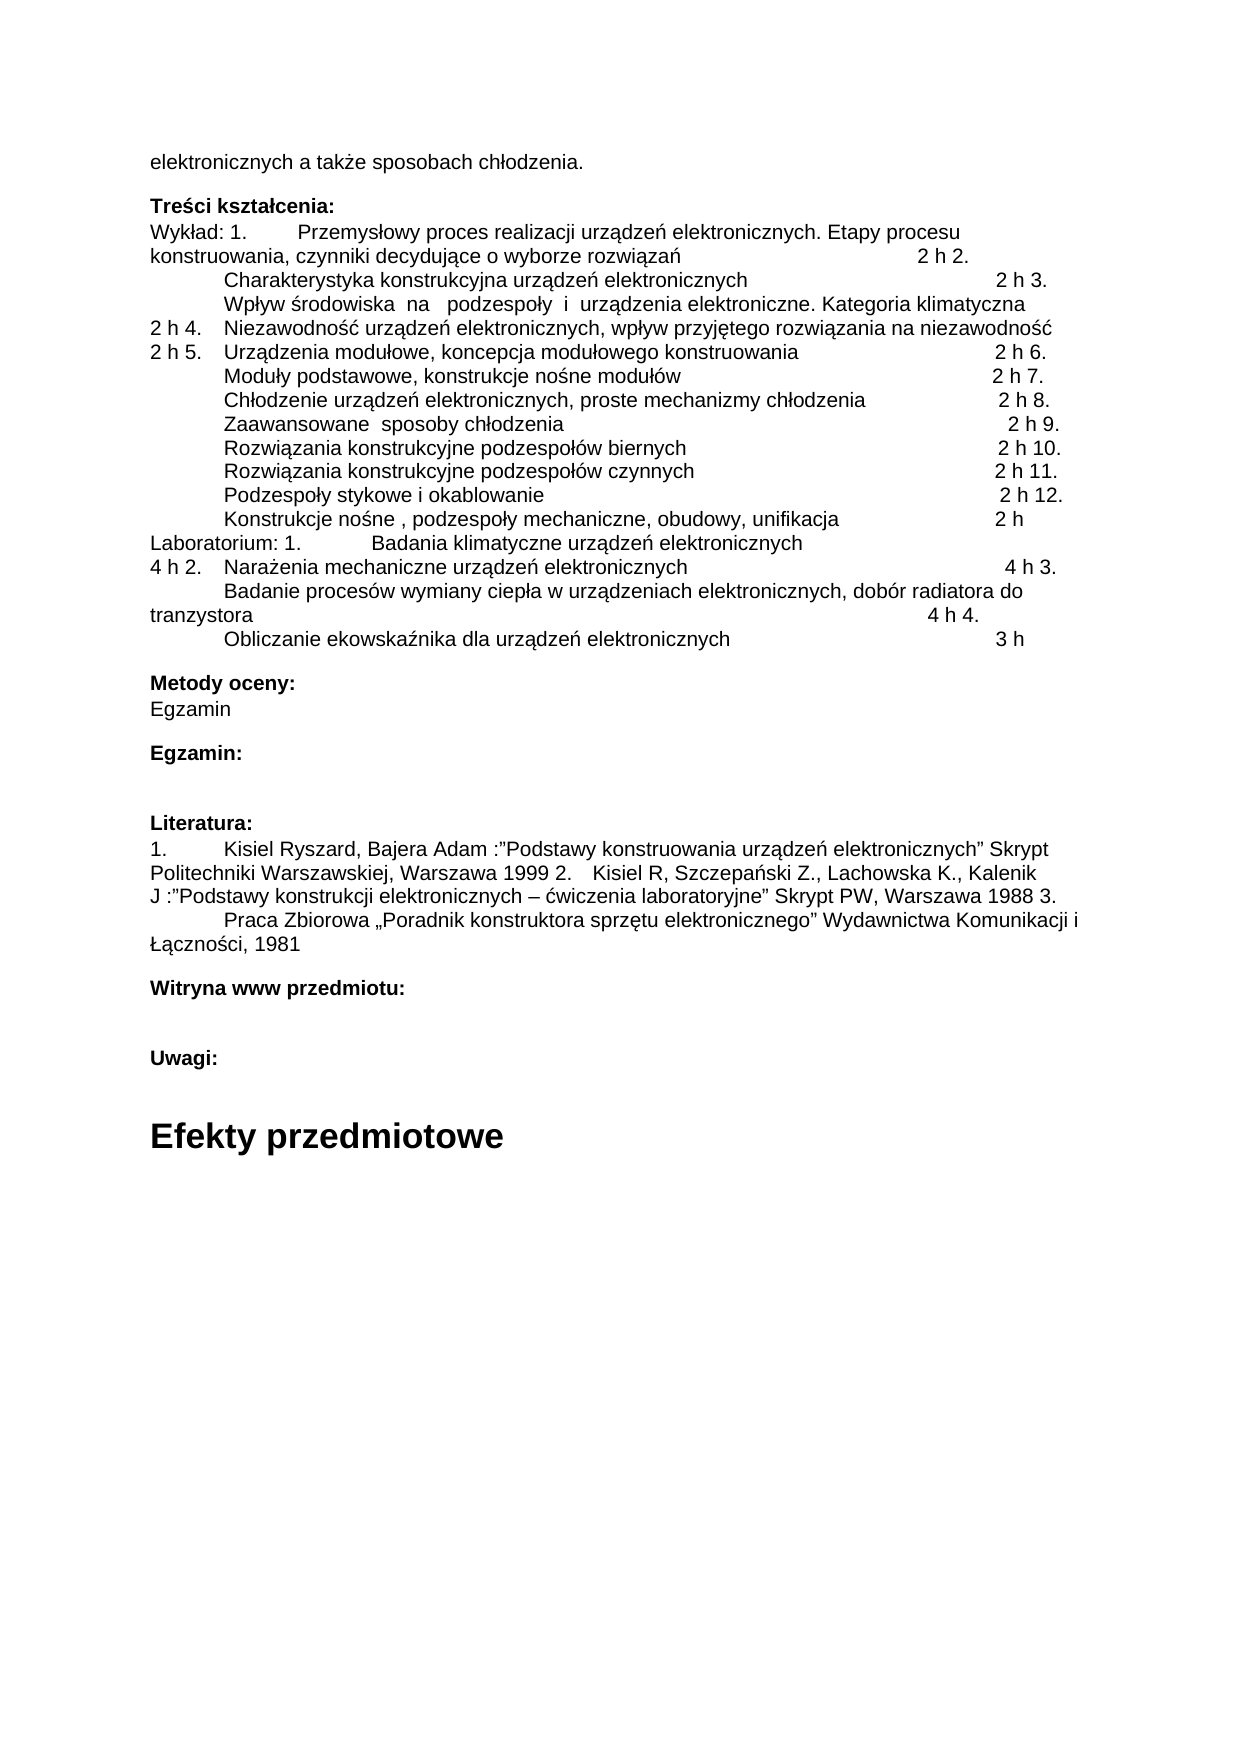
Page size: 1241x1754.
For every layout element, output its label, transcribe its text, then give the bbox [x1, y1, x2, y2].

text Uwagi: [150, 1046, 1090, 1070]
text Witryna www przedmiotu: [150, 976, 1090, 1000]
text Metody oceny: [150, 671, 1090, 695]
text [150, 150, 1090, 174]
text 1. Kisiel Ryszard, Bajera Adam :”Podstawy konstruowania urządzeń elektronicznych” Skrypt Politechniki Warszawskiej, Warszawa 1999 2. Kisiel R, Szczepański Z., Lachowska K., Kalenik J :”Podstawy konstrukcji elektronicznych – ćwiczenia laboratoryjne” Skrypt PW, Warszawa 1988 3. Praca Zbiorowa „Poradnik konstruktora sprzętu elektronicznego” Wydawnictwa Komunikacji i Łączności, 1981 [150, 836, 1090, 956]
text Treści kształcenia: [150, 194, 1090, 218]
text Literatura: [150, 810, 1090, 834]
text Egzamin: [150, 741, 1090, 764]
text Egzamin [150, 697, 1090, 721]
text Wykład: 1. Przemysłowy proces realizacji urządzeń elektronicznych. Etapy procesu konstruowania, czynniki decydujące o wyborze rozwiązań 2 h 2. Charakterystyka konstrukcyjna urządzeń elektronicznych 2 h 3. Wpływ środowiska na podzespoły i urządzenia elektroniczne. Kategoria klimatyczna 2 h 4. Niezawodność urządzeń elektronicznych, wpływ przyjętego rozwiązania na niezawodność 2 h 5. Urządzenia modułowe, koncepcja modułowego konstruowania 2 h 6. Moduły podstawowe, konstrukcje nośne modułów 2 h 7. Chłodzenie urządzeń elektronicznych, proste mechanizmy chłodzenia 2 h 8. Zaawansowane sposoby chłodzenia 2 h 9. Rozwiązania konstrukcyjne podzespołów biernych 2 h 10. Rozwiązania konstrukcyjne podzespołów czynnych 2 h 11. Podzespoły stykowe i okablowanie 2 h 12. Konstrukcje nośne , podzespoły mechaniczne, obudowy, unifikacja 2 h Laboratorium: 1. Badania klimatyczne urządzeń elektronicznych 4 h 2. Narażenia mechaniczne urządzeń elektronicznych 4 h 3. Badanie procesów wymiany ciepła w urządzeniach elektronicznych, dobór radiatora do tranzystora 4 h 4. Obliczanie ekowskaźnika dla urządzeń elektronicznych 3 h [150, 220, 1090, 651]
subtitle Efekty przedmiotowe [150, 1116, 1090, 1156]
